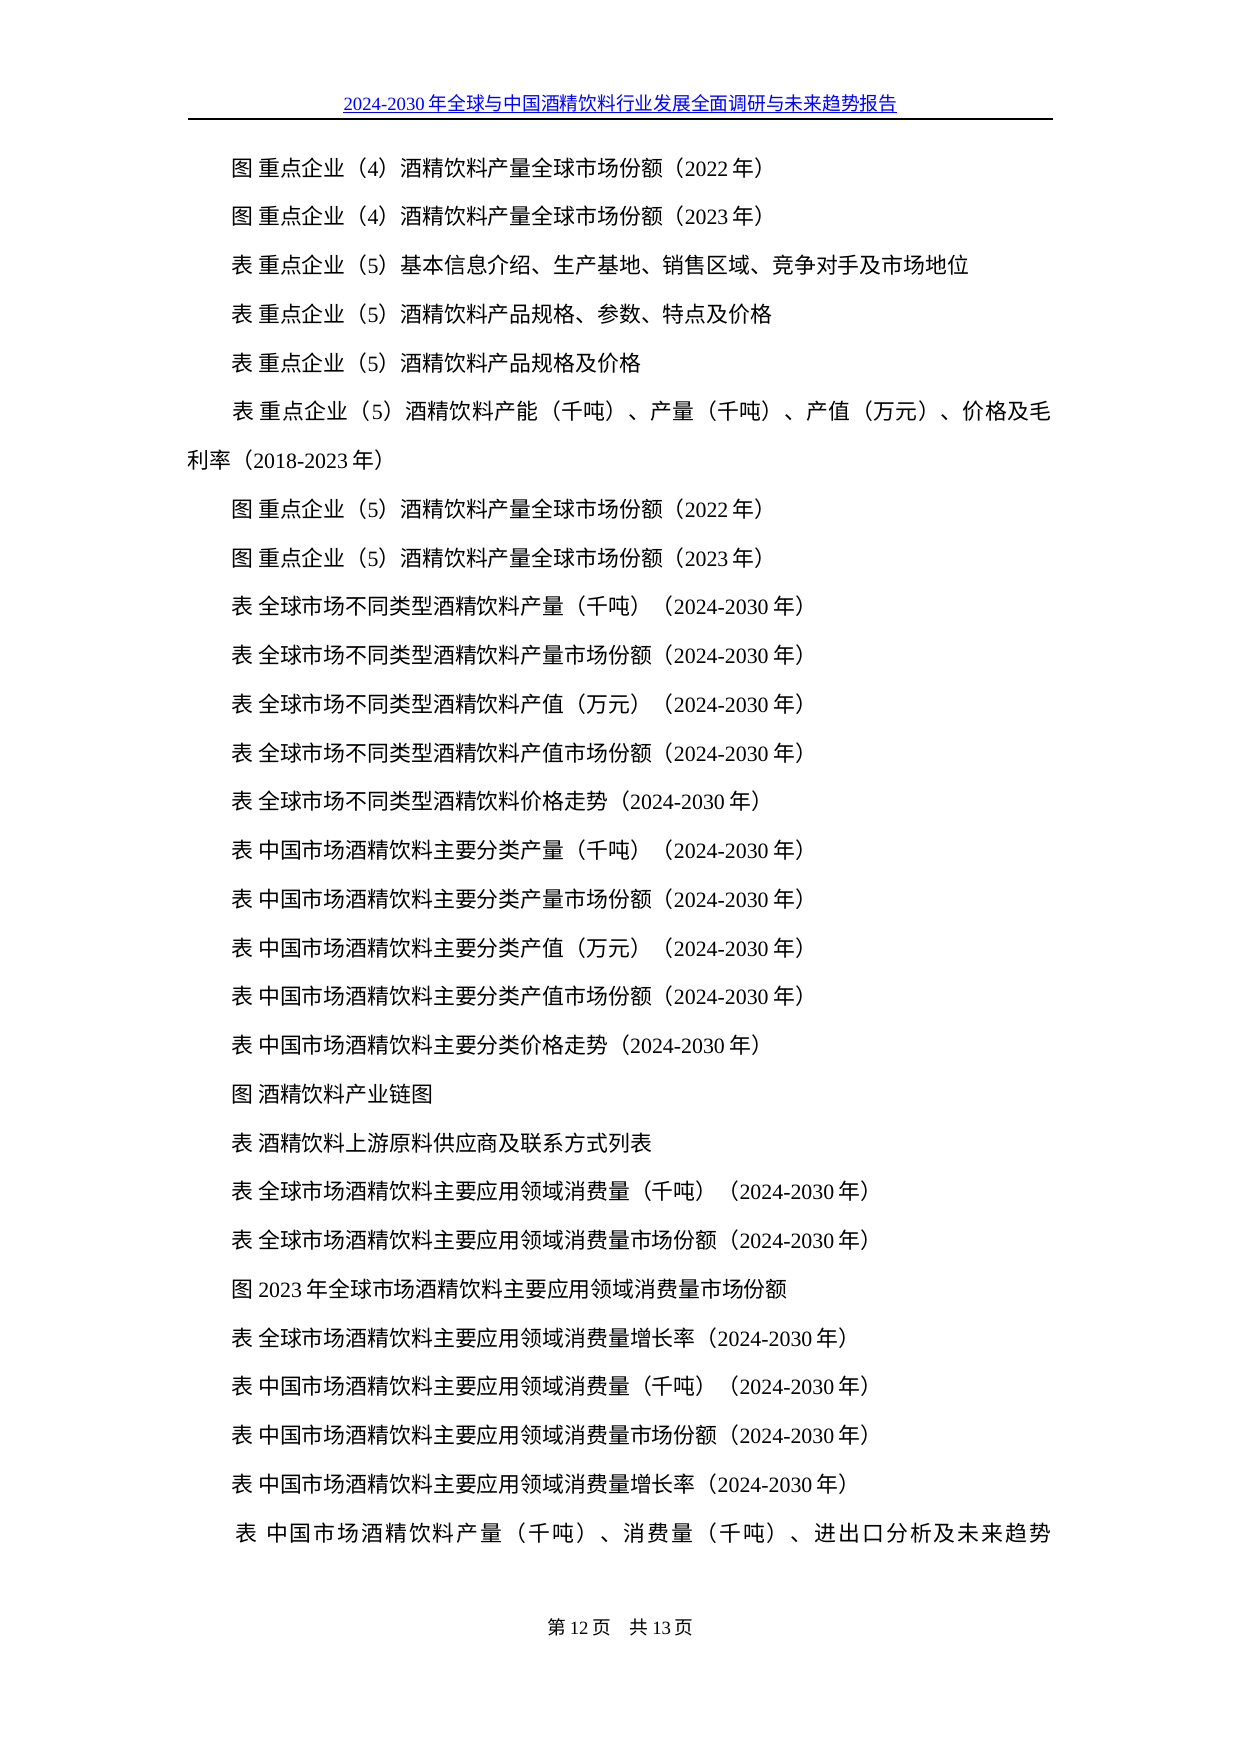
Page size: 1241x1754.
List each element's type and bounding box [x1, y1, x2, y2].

text [187, 150, 1053, 1548]
